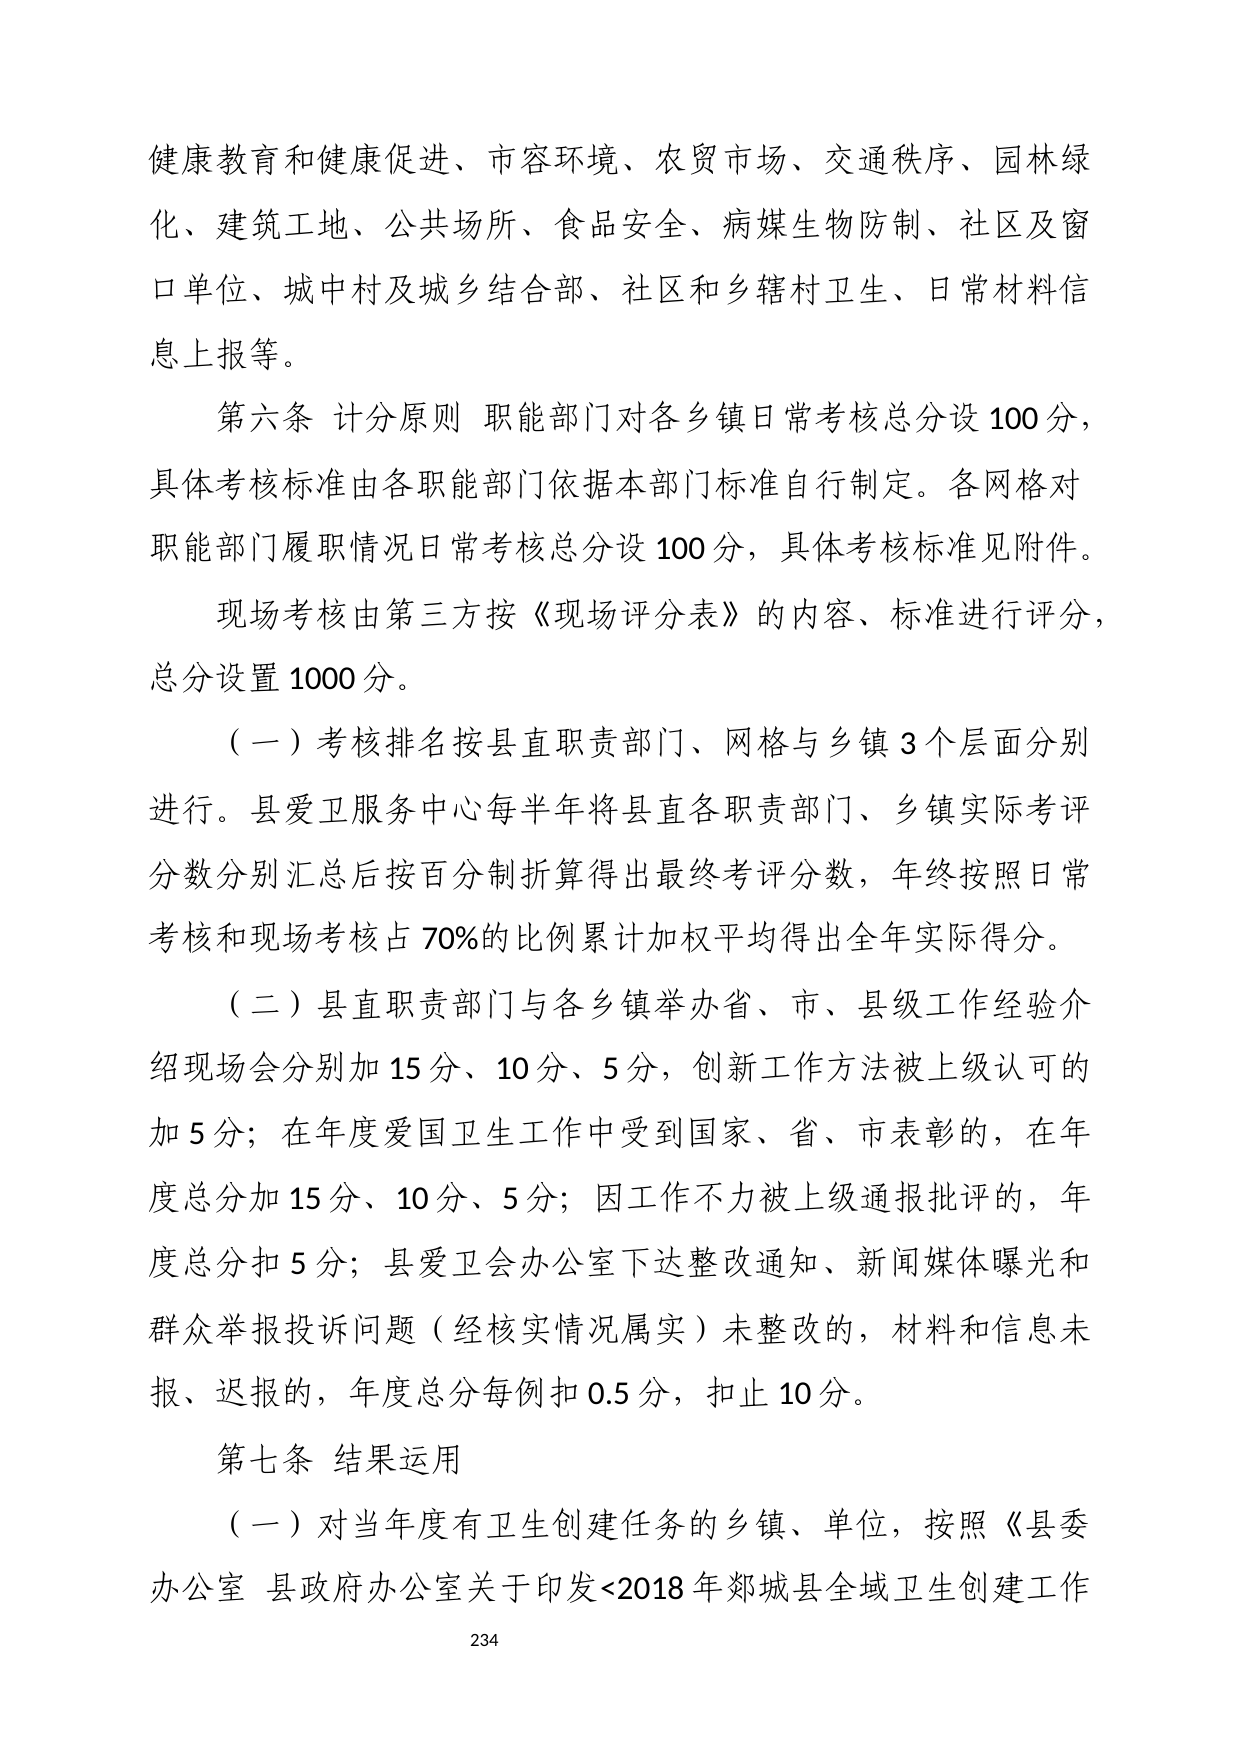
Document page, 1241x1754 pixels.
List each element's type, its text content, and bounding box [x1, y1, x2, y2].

text （一）考核排名按县直职责部门、网格与乡镇3个层面分别进行。县爱卫服务中心每半年将县直各职责部门、乡镇实际考评分数分别汇总后按百分制折算得出最终考评分数，年终按照日常考核和现场考核占70%的比例累计加权平均得出全年实际得分。 [148, 709, 1092, 969]
text （二）县直职责部门与各乡镇举办省、市、县级工作经验介绍现场会分别加15分、10分、5分，创新工作方法被上级认可的加5分；在年度爱国卫生工作中受到国家、省、市表彰的，在年度总分加15分、10分、5分；因工作不力被上级通报批评的，年度总分扣5 分；县爱卫会办公室下达整改通知、新闻媒体曝光和群众举报投诉问题（经核实情况属实）未整改的，材料和信息未报、迟报的，年度总分每例扣0.5 分，扣止10分。 [148, 969, 1092, 1424]
text 第七条 结果运用 [148, 1424, 1092, 1489]
text 第六条 计分原则 职能部门对各乡镇日常考核总分设100分，具体考核标准由各职能部门依据本部门标准自行制定。各网格对职能部门履职情况日常考核总分设100分，具体考核标准见附件。 [148, 384, 1092, 579]
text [148, 1489, 1092, 1619]
text 现场考核由第三方按《现场评分表》的内容、标准进行评分，总分设置1000分。 [148, 579, 1092, 709]
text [148, 124, 1092, 384]
